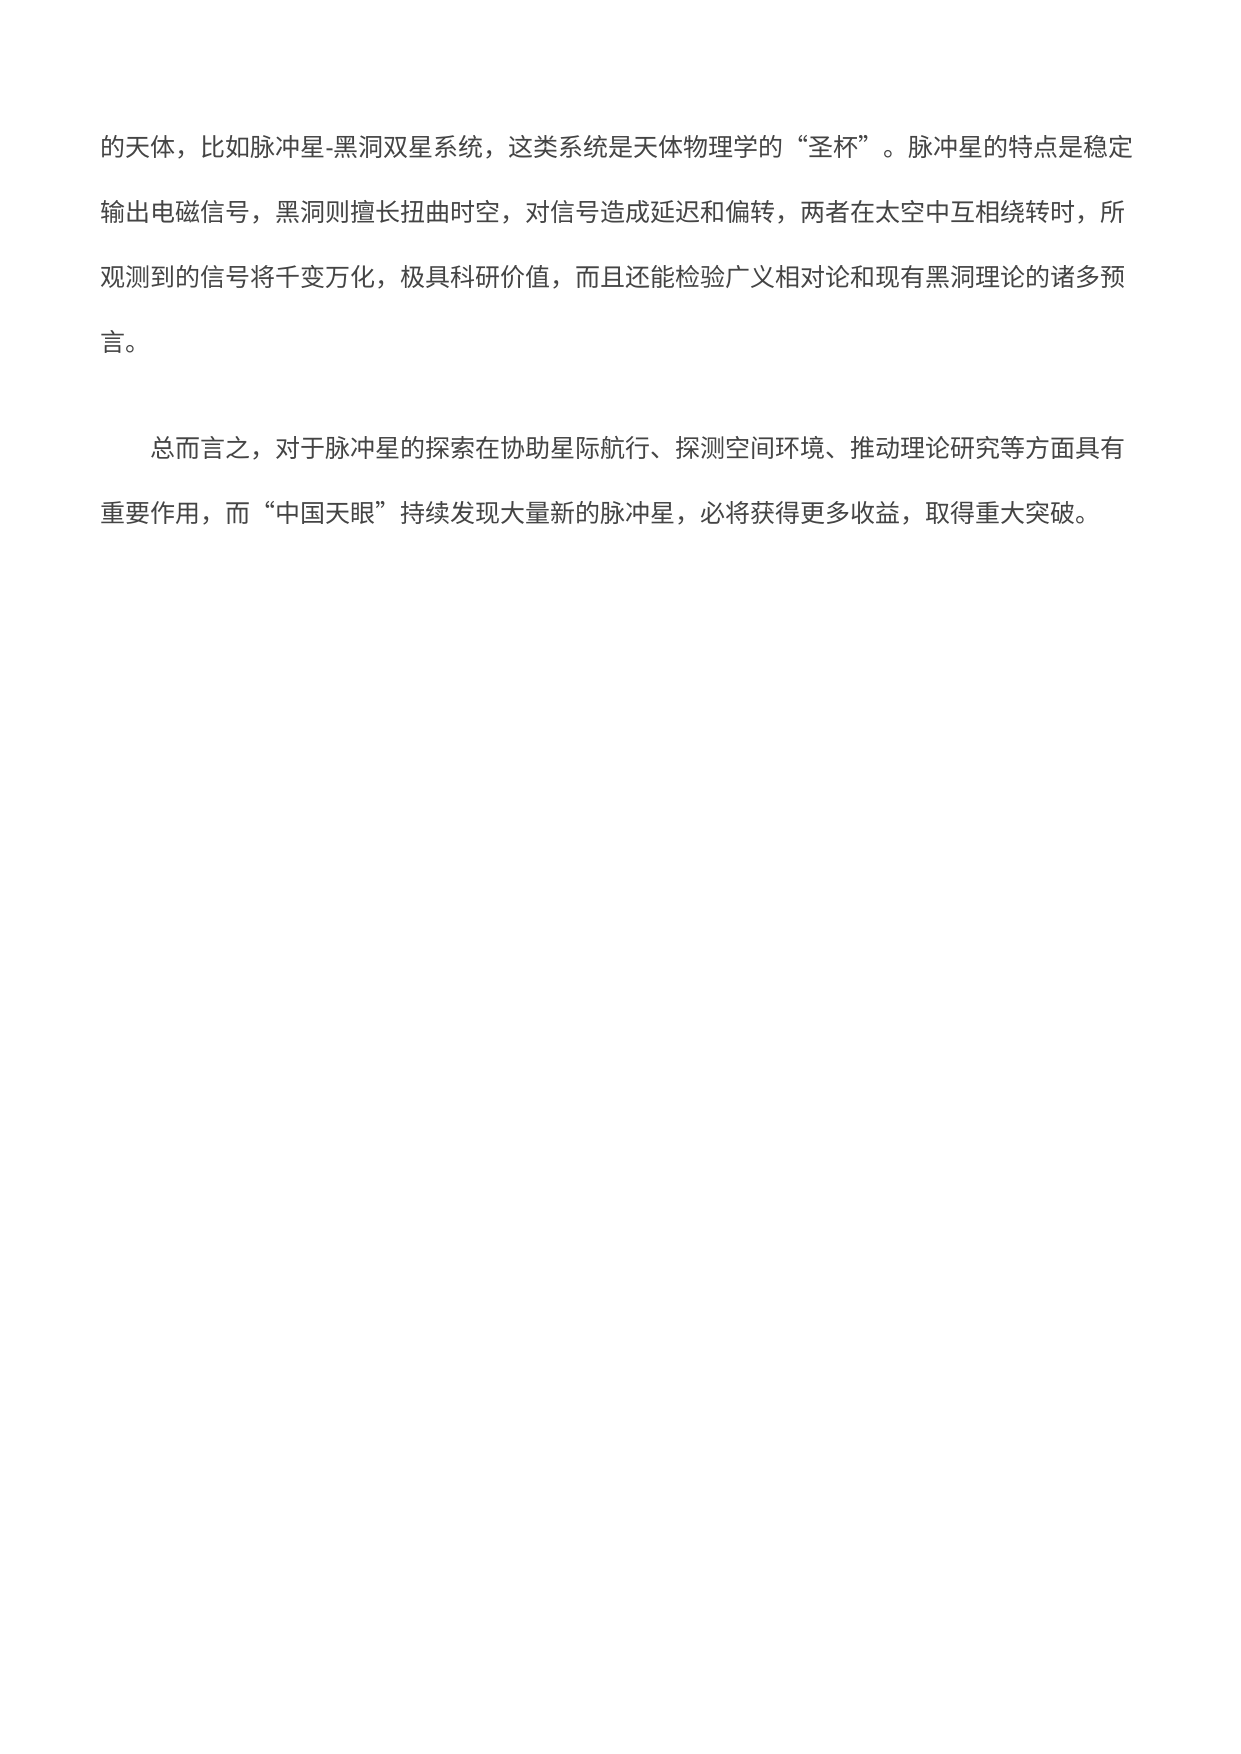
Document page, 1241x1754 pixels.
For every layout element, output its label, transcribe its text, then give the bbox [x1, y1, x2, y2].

text 总而言之，对于脉冲星的探索在协助星际航行、探测空间环境、推动理论研究等方面具有重要作用，而“中国天眼”持续发现大量新的脉冲星，必将获得更多收益，取得重大突破。 [100, 414, 1140, 544]
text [100, 113, 1140, 373]
